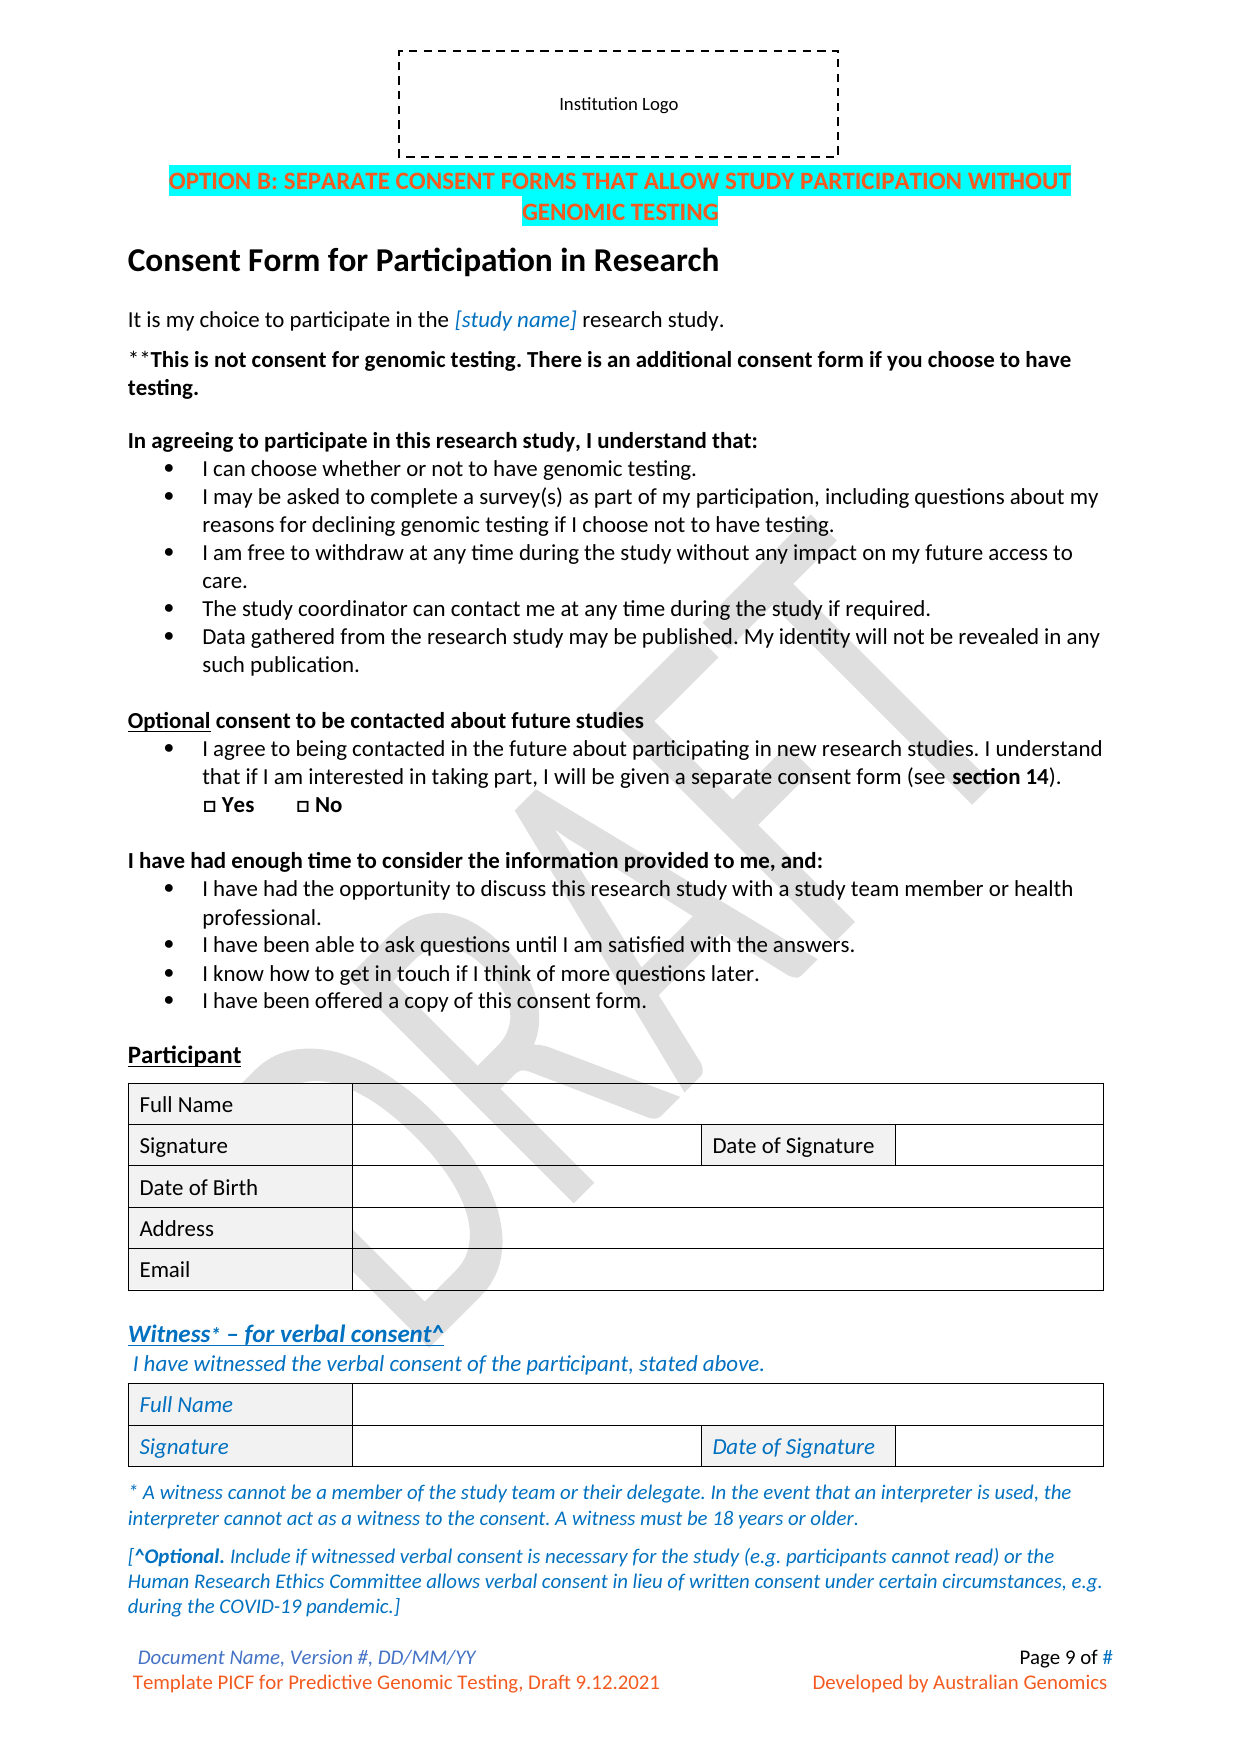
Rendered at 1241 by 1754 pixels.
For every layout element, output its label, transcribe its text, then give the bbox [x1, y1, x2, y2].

list I have been offered a copy of this consent form. [165, 987, 1113, 1015]
text Optional consent to be contacted about future studies [128, 706, 1113, 734]
text Participant [128, 1040, 1113, 1070]
text In agreeing to participate in this research study, I understand that: [128, 426, 1113, 454]
text It is my choice to participate in the [study name] research study. [128, 305, 1113, 333]
text Consent Form for Participation in Research [128, 239, 1113, 280]
list I am free to withdraw at any time during the study without any impact on my future access to care. [165, 538, 1113, 594]
table_header [353, 1084, 1103, 1124]
list I have had the opportunity to discuss this research study with a study team member or health professional. [165, 874, 1113, 931]
table_cell [896, 1426, 1103, 1466]
table_cell [353, 1208, 1103, 1248]
table_cell [353, 1166, 1103, 1207]
table_cell Signature [129, 1426, 352, 1466]
list I can choose whether or not to have genomic testing. [165, 454, 1113, 482]
list The study coordinator can contact me at any time during the study if required. [165, 594, 1113, 622]
text I have had enough time to consider the information provided to me, and: [128, 847, 1113, 874]
table_header Full Name [129, 1384, 352, 1425]
table_cell [353, 1125, 701, 1165]
text * A witness cannot be a member of the study team or their delegate. In the event that an interpreter is used, the interpreter cannot act as a witness to the consent. A witness must be 18 years or older. [128, 1479, 1113, 1530]
table_cell Date of Birth [129, 1166, 352, 1207]
list Data gathered from the research study may be published. My identity will not be revealed in any such publication. [165, 622, 1113, 678]
text [^Optional. Include if witnessed verbal consent is necessary for the study (e.g. participants cannot read) or the Human Research Ethics Committee allows verbal consent in lieu of written consent under certain circumstances, e.g. during the COVID-19 pandemic.] [128, 1543, 1113, 1619]
table_cell [353, 1249, 1103, 1289]
table_cell Date of Signature [702, 1426, 895, 1466]
list I agree to being contacted in the future about participating in new research studies. I understand that if I am interested in taking part, I will be given a separate consent form (see section 14). [165, 734, 1113, 791]
table_cell Signature [129, 1125, 352, 1165]
text **This is not consent for genomic testing. There is an additional consent form if you choose to have testing. [128, 345, 1113, 401]
table_header [353, 1384, 1103, 1425]
list I have been able to ask questions until I am satisfied with the answers. [165, 931, 1113, 959]
table_cell Date of Signature [702, 1125, 895, 1165]
list I may be asked to complete a survey(s) as part of my participation, including questions about my reasons for declining genomic testing if I choose not to have testing. [165, 482, 1113, 538]
text □ Yes □ No [203, 791, 1113, 818]
table_cell [353, 1426, 701, 1466]
table_header Full Name [129, 1084, 352, 1124]
text Witness* – for verbal consent^ [128, 1318, 1113, 1349]
table_cell Address [129, 1208, 352, 1248]
table_cell Email [129, 1249, 352, 1289]
list I know how to get in touch if I think of more questions later. [165, 959, 1113, 987]
text I have witnessed the verbal consent of the participant, stated above. [128, 1349, 1113, 1377]
table_cell [896, 1125, 1103, 1165]
